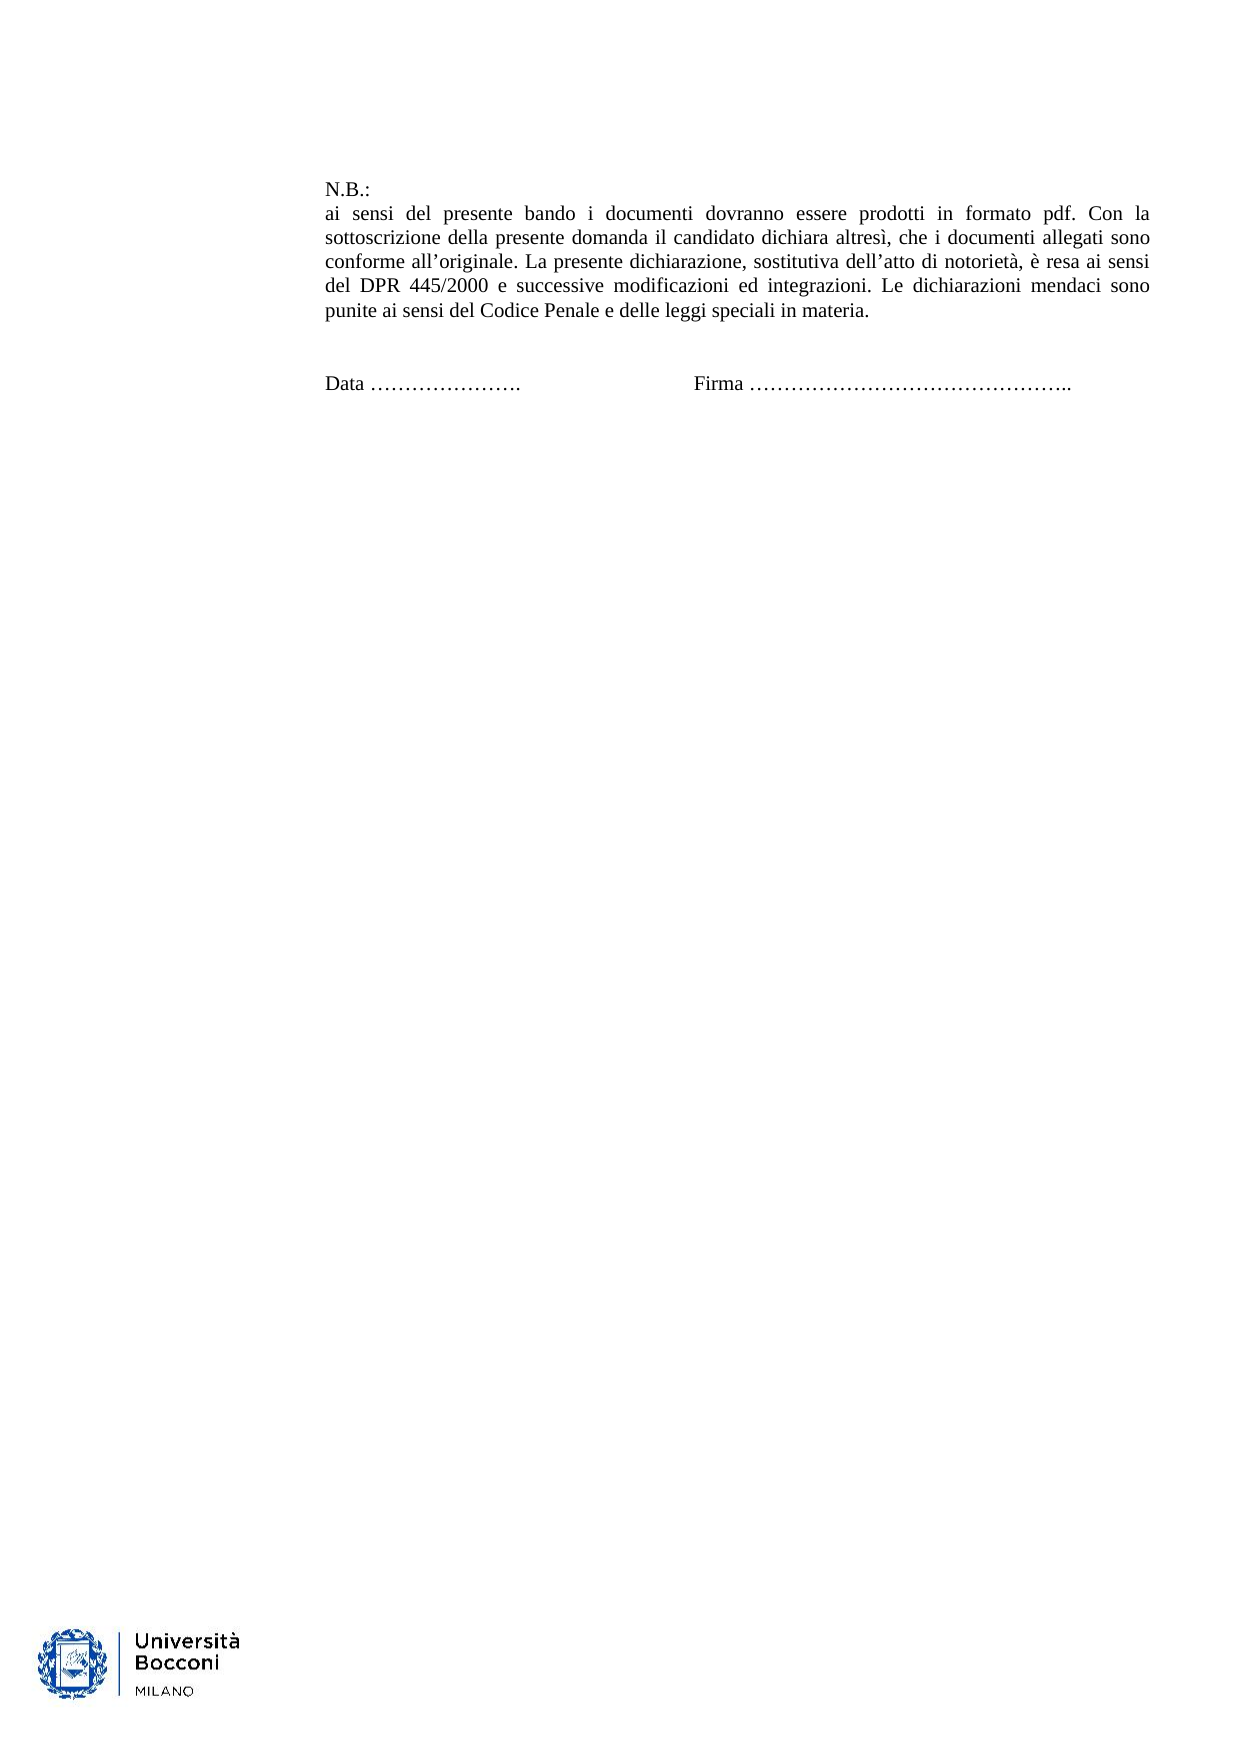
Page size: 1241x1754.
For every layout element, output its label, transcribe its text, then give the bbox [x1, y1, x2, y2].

picture [0, 1594, 277, 1734]
text N.B.: [325, 177, 1146, 201]
text Data …………………. Firma ……………………………………….. [325, 371, 1152, 395]
text ai sensi del presente bando i documenti dovranno essere prodotti in formato pdf. Con la sottoscrizione della presente domanda il candidato dichiara altresì, che i documenti allegati sono conforme all’originale. La presente dichiarazione, sostitutiva dell’atto di notorietà, è resa ai sensi del DPR 445/2000 e successive modificazioni ed integrazioni. Le dichiarazioni mendaci sono punite ai sensi del Codice Penale e delle leggi speciali in materia. [325, 201, 1152, 322]
